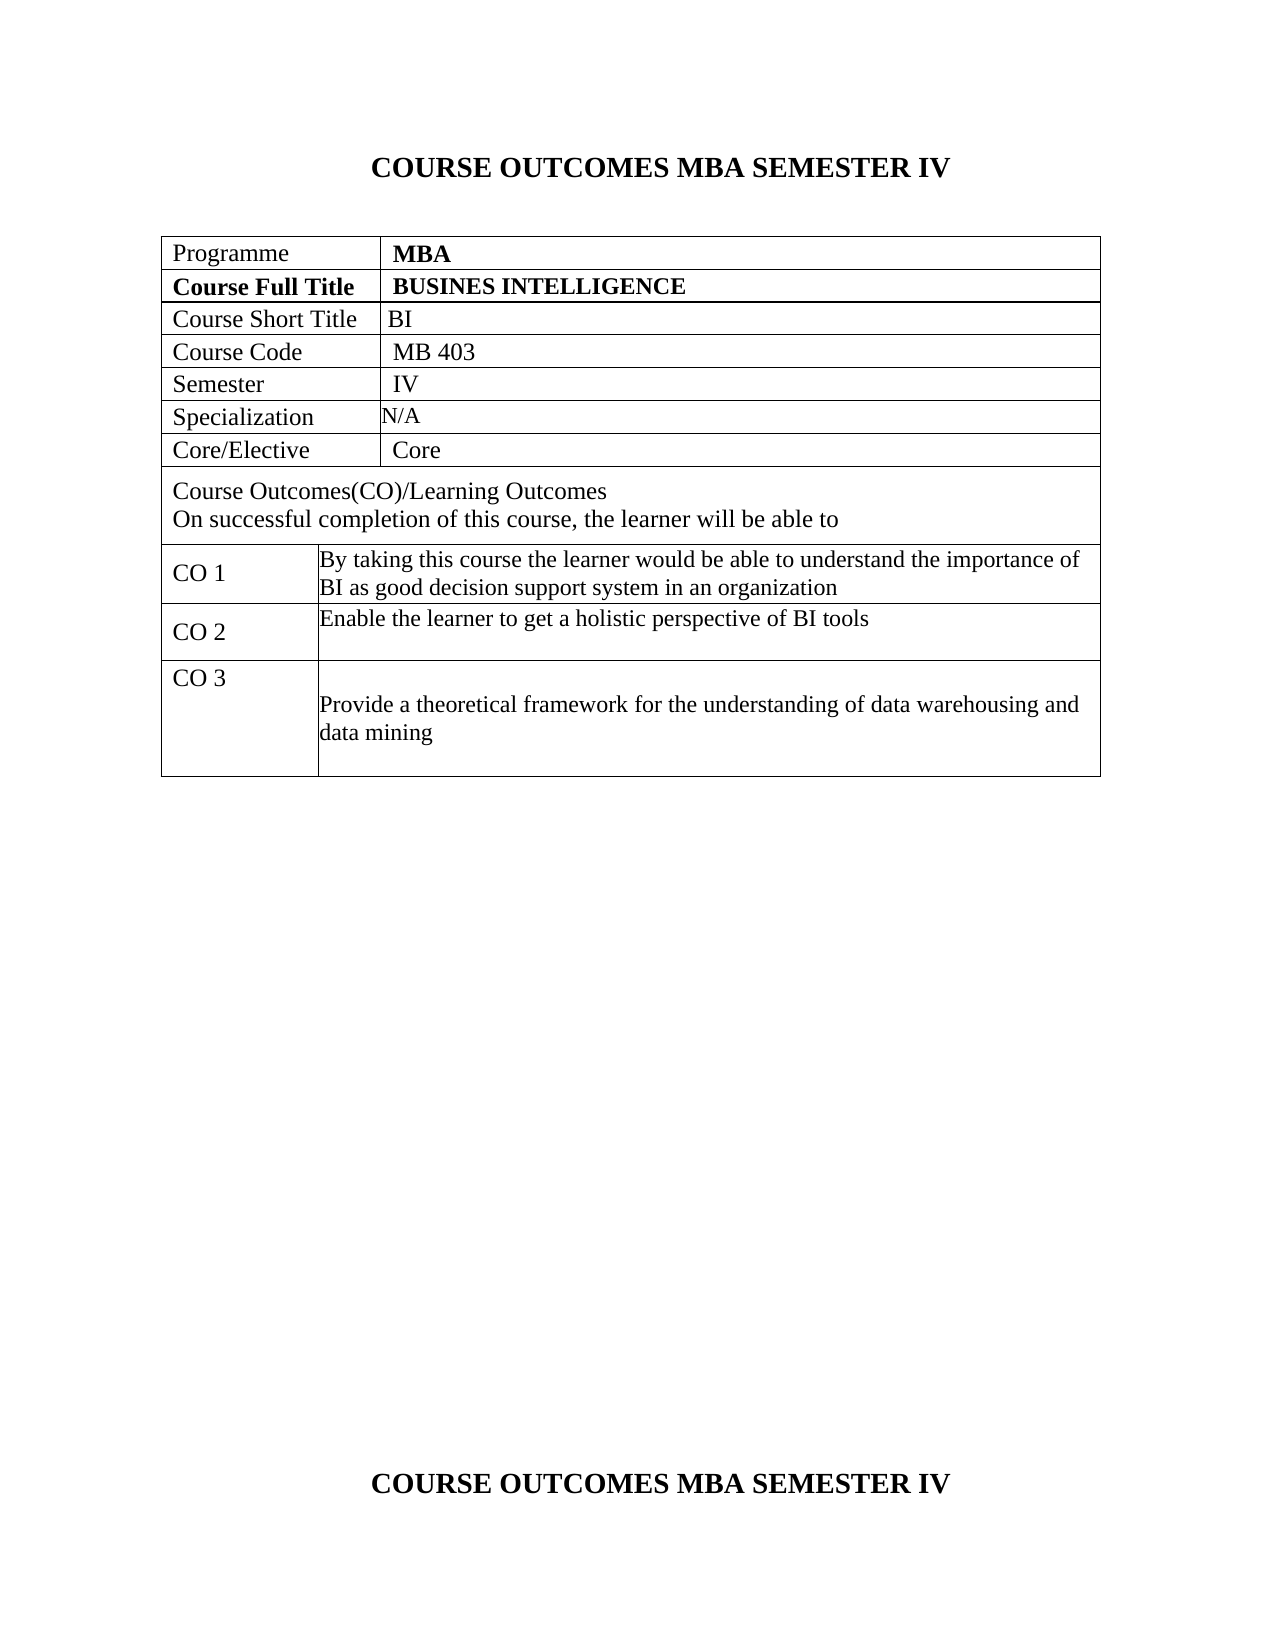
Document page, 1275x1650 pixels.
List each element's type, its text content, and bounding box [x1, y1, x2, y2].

table_cell BI [381, 303, 1100, 334]
text COURSE OUTCOMES MBA SEMESTER IV [371, 1466, 1125, 1500]
table_cell Course Full Title [162, 270, 380, 301]
table_cell IV [381, 368, 1100, 400]
text COURSE OUTCOMES MBA SEMESTER IV [371, 150, 1125, 183]
table_cell CO 1 [162, 545, 318, 603]
table_cell CO 2 [162, 604, 318, 660]
table_cell Core/Elective [162, 434, 380, 466]
table_header Programme [162, 237, 380, 269]
table_cell Core [381, 434, 1100, 466]
table_cell MB 403 [381, 335, 1100, 367]
table_cell Semester [162, 368, 380, 400]
table_cell Provide a theoretical framework for the understanding of data warehousing and data mining [319, 661, 1100, 776]
table_cell N/A [381, 401, 1100, 433]
table_cell Course Code [162, 335, 380, 367]
table_cell BUSINES INTELLIGENCE [381, 270, 1100, 301]
table_cell Specialization [162, 401, 380, 433]
table_cell Enable the learner to get a holistic perspective of BI tools [319, 604, 1100, 660]
table_cell By taking this course the learner would be able to understand the importance of BI as good decision support system in an organization [319, 545, 1100, 603]
table_cell CO 3 [162, 661, 318, 776]
table_cell Course Outcomes(CO)/Learning Outcomes On successful completion of this course, the learner will be able to [162, 467, 1100, 544]
table_cell Course Short Title [162, 303, 380, 334]
table_header MBA [381, 237, 1100, 269]
